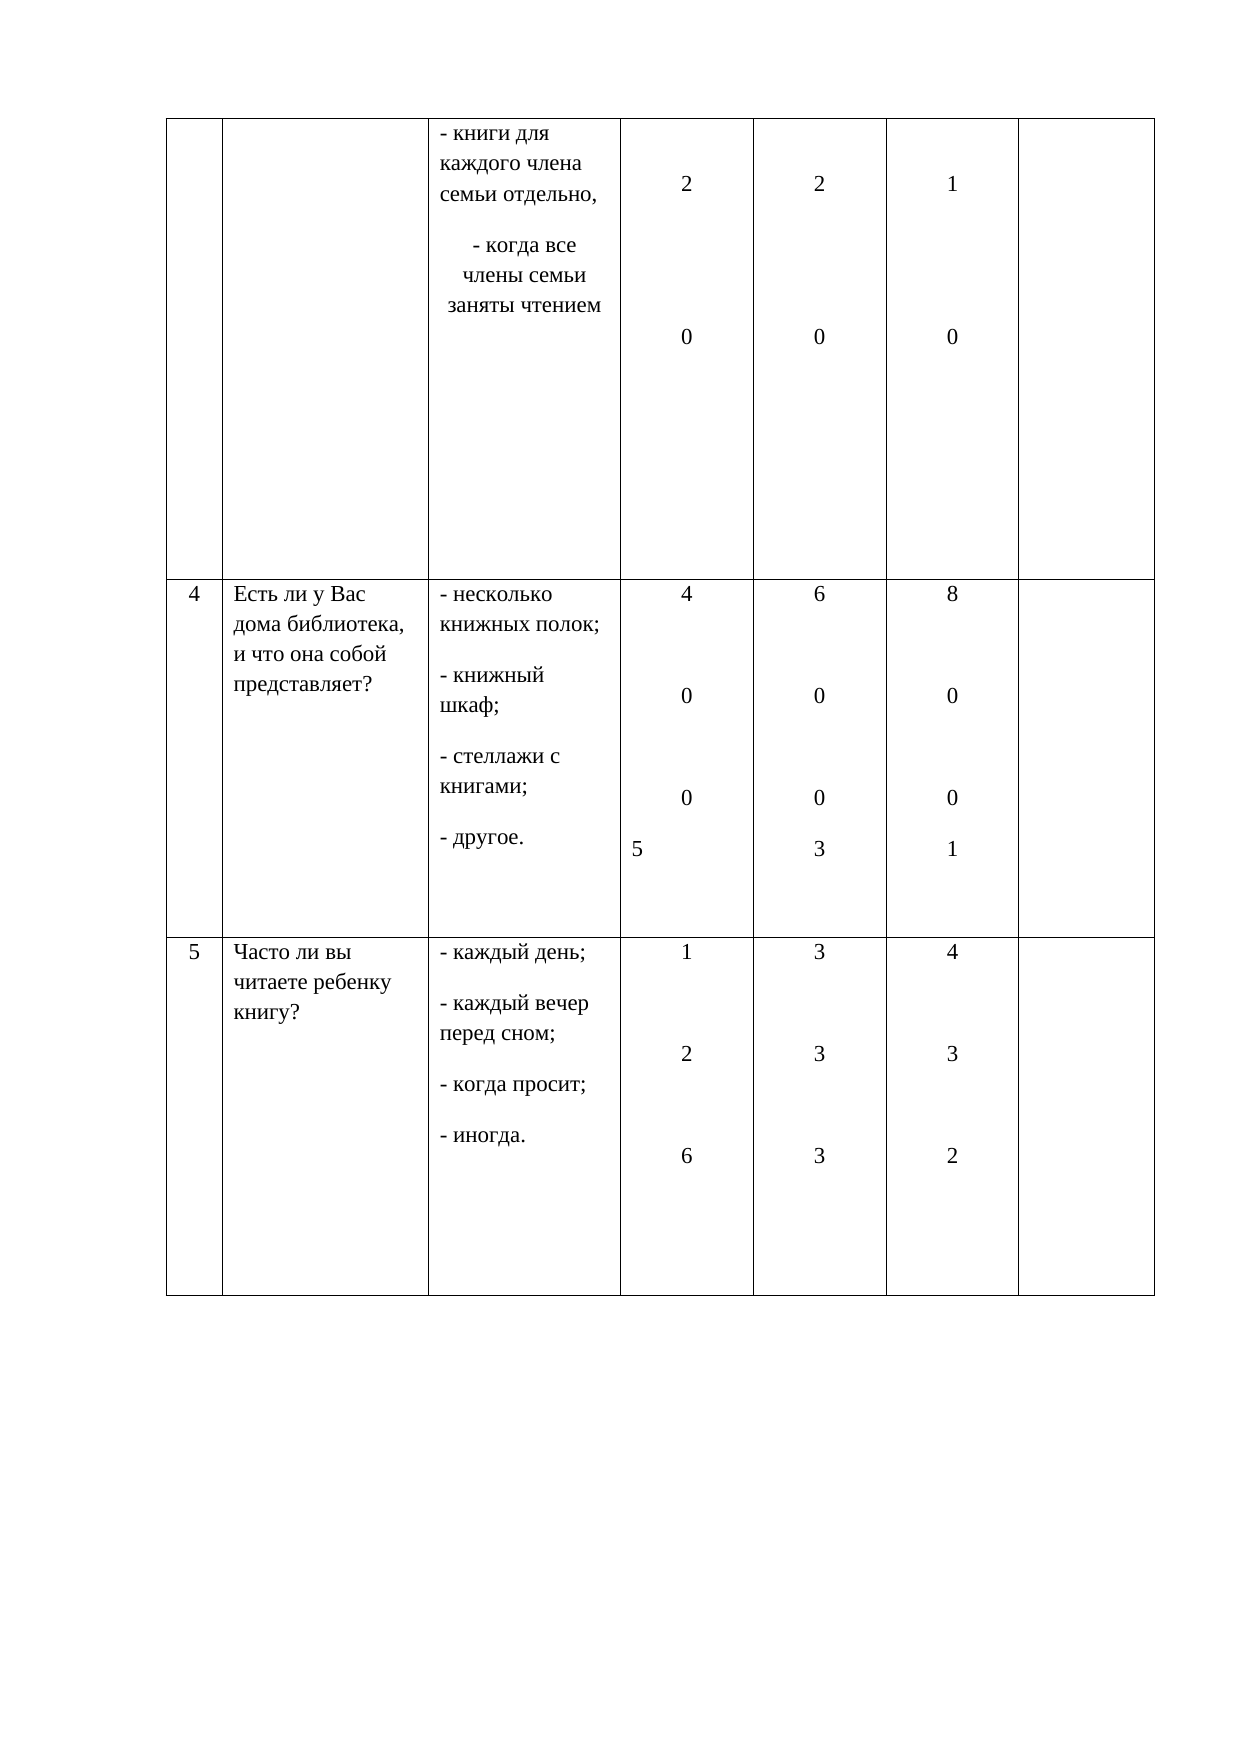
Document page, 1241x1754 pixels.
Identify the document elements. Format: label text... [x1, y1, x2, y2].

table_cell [223, 119, 428, 578]
table_cell Есть ли у Вас дома библиотека, и что она собой представляет? [223, 580, 428, 937]
table_cell 3 [167, 119, 222, 578]
table_cell 8 0 0 1 [887, 580, 1018, 937]
table_cell 3 3 3 [754, 938, 886, 1295]
table_cell Часто ли вы читаете ребенку книгу? [223, 938, 428, 1295]
table_cell 6 0 0 3 [754, 580, 886, 937]
table_cell 4 3 2 0 [621, 119, 753, 578]
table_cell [429, 119, 620, 578]
table_cell [1019, 580, 1154, 937]
table_cell 4 3 2 0 [754, 119, 886, 578]
table_cell 4 [167, 580, 222, 937]
table_cell - каждый день; - каждый вечер перед сном; - когда просит; - иногда. [429, 938, 620, 1295]
table_cell 1 2 6 [621, 938, 753, 1295]
table_cell 4 0 0 5 [621, 580, 753, 937]
table_cell [1019, 119, 1154, 578]
table_cell 5 3 1 0 [887, 119, 1018, 578]
table_cell [1019, 938, 1154, 1295]
table_cell 5 [167, 938, 222, 1295]
table_cell - несколько книжных полок; - книжный шкаф; - стеллажи с книгами; - другое. [429, 580, 620, 937]
table_cell 4 3 2 [887, 938, 1018, 1295]
